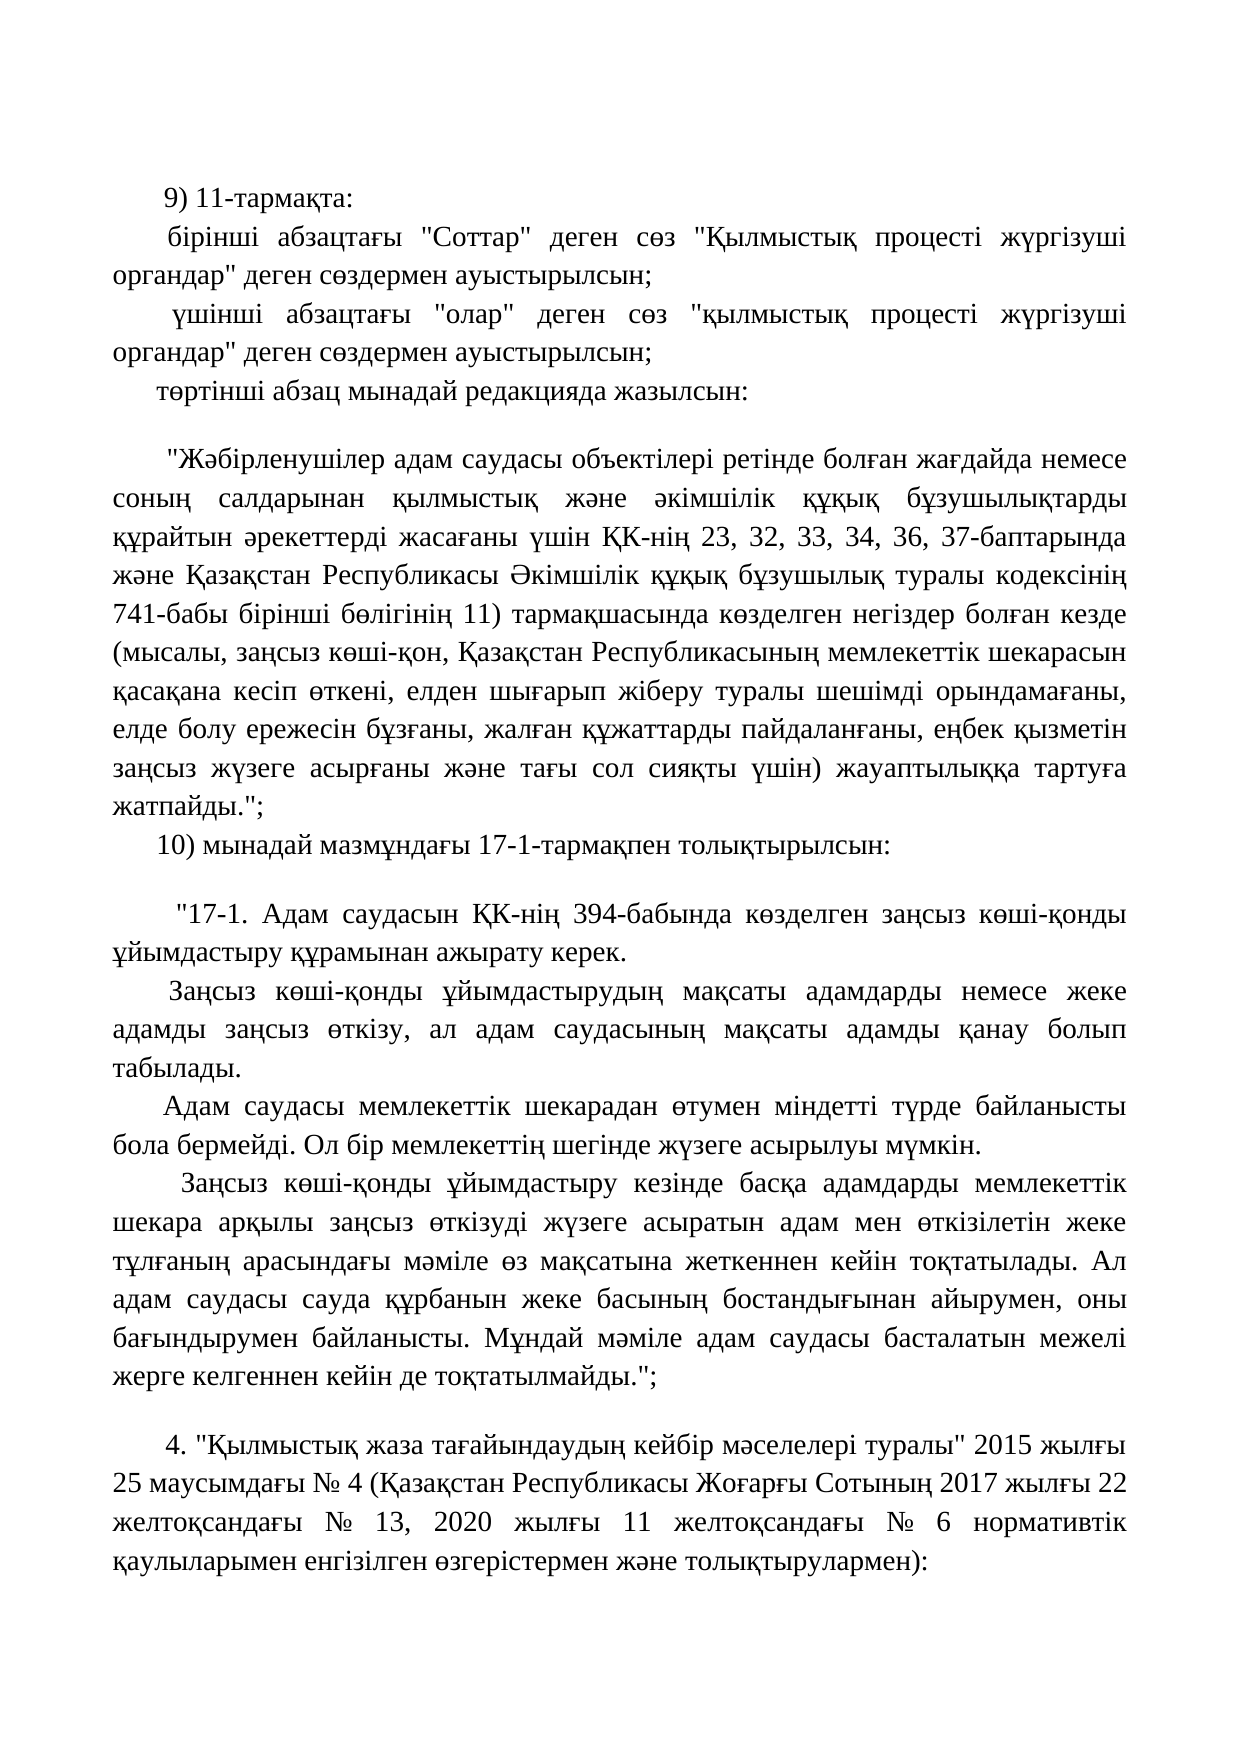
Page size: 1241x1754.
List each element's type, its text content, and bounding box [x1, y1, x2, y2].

text үшінші абзацтағы "олар" деген сөз "қылмыстық процесті жүргізуші органдар" деген сөздермен ауыстырылсын; [112, 296, 1128, 368]
text Заңсыз көші-қонды ұйымдастыру кезінде басқа адамдарды мемлекеттік шекара арқылы заңсыз өткізуді жүзеге асыратын адам мен өткізілетін жеке тұлғаның арасындағы мәміле өз мақсатына жеткеннен кейін тоқтатылады. Ал адам саудасы сауда құрбанын жеке басының бостандығынан айырумен, оны бағындырумен байланысты. Мұндай мәміле адам саудасы басталатын межелі жерге келгеннен кейін де тоқтатылмайды."; [112, 1166, 1128, 1392]
text Адам саудасы мемлекеттік шекарадан өтумен міндетті түрде байланысты бола бермейді. Ол бір мемлекеттің шегінде жүзеге асырылуы мүмкін. [112, 1088, 1128, 1161]
text төртінші абзац мынадай редакцияда жазылсын: [112, 373, 1128, 406]
text 9) 11-тармақта: [112, 180, 1128, 214]
text "Жәбірленушілер адам саудасы объектілері ретінде болған жағдайда немесе соның салдарынан қылмыстық және әкімшілік құқық бұзушылықтарды құрайтын әрекеттерді жасағаны үшін ҚК-нің 23, 32, 33, 34, 36, 37-баптарында және Қазақстан Республикасы Әкімшілік құқық бұзушылық туралы кодексінің 741-бабы бірінші бөлігінің 11) тармақшасында көзделген негіздер болған кезде (мысалы, заңсыз көші-қон, Қазақстан Республикасының мемлекеттік шекарасын қасақана кесіп өткені, елден шығарып жіберу туралы шешімді орындамағаны, елде болу ережесін бұзғаны, жалған құжаттарды пайдаланғаны, еңбек қызметін заңсыз жүзеге асырғаны және тағы сол сияқты үшін) жауаптылыққа тартуға жатпайды."; [112, 442, 1128, 822]
text Заңсыз көші-қонды ұйымдастырудың мақсаты адамдарды немесе жеке адамды заңсыз өткізу, ал адам саудасының мақсаты адамды қанау болып табылады. [112, 973, 1128, 1083]
text бірінші абзацтағы "Соттар" деген сөз "Қылмыстық процесті жүргізуші органдар" деген сөздермен ауыстырылсын; [112, 219, 1128, 291]
text 10) мынадай мазмұндағы 17-1-тармақпен толықтырылсын: [112, 827, 1128, 861]
text 4. "Қылмыстық жаза тағайындаудың кейбір мәселелері туралы" 2015 жылғы 25 маусымдағы № 4 (Қазақстан Республикасы Жоғарғы Сотының 2017 жылғы 22 желтоқсандағы № 13, 2020 жылғы 11 желтоқсандағы № 6 нормативтік қаулыларымен енгізілген өзгерістермен және толықтырулармен): [112, 1427, 1128, 1576]
text "17-1. Адам саудасын ҚК-нің 394-бабында көзделген заңсыз көші-қонды ұйымдастыру құрамынан ажырату керек. [112, 896, 1128, 968]
